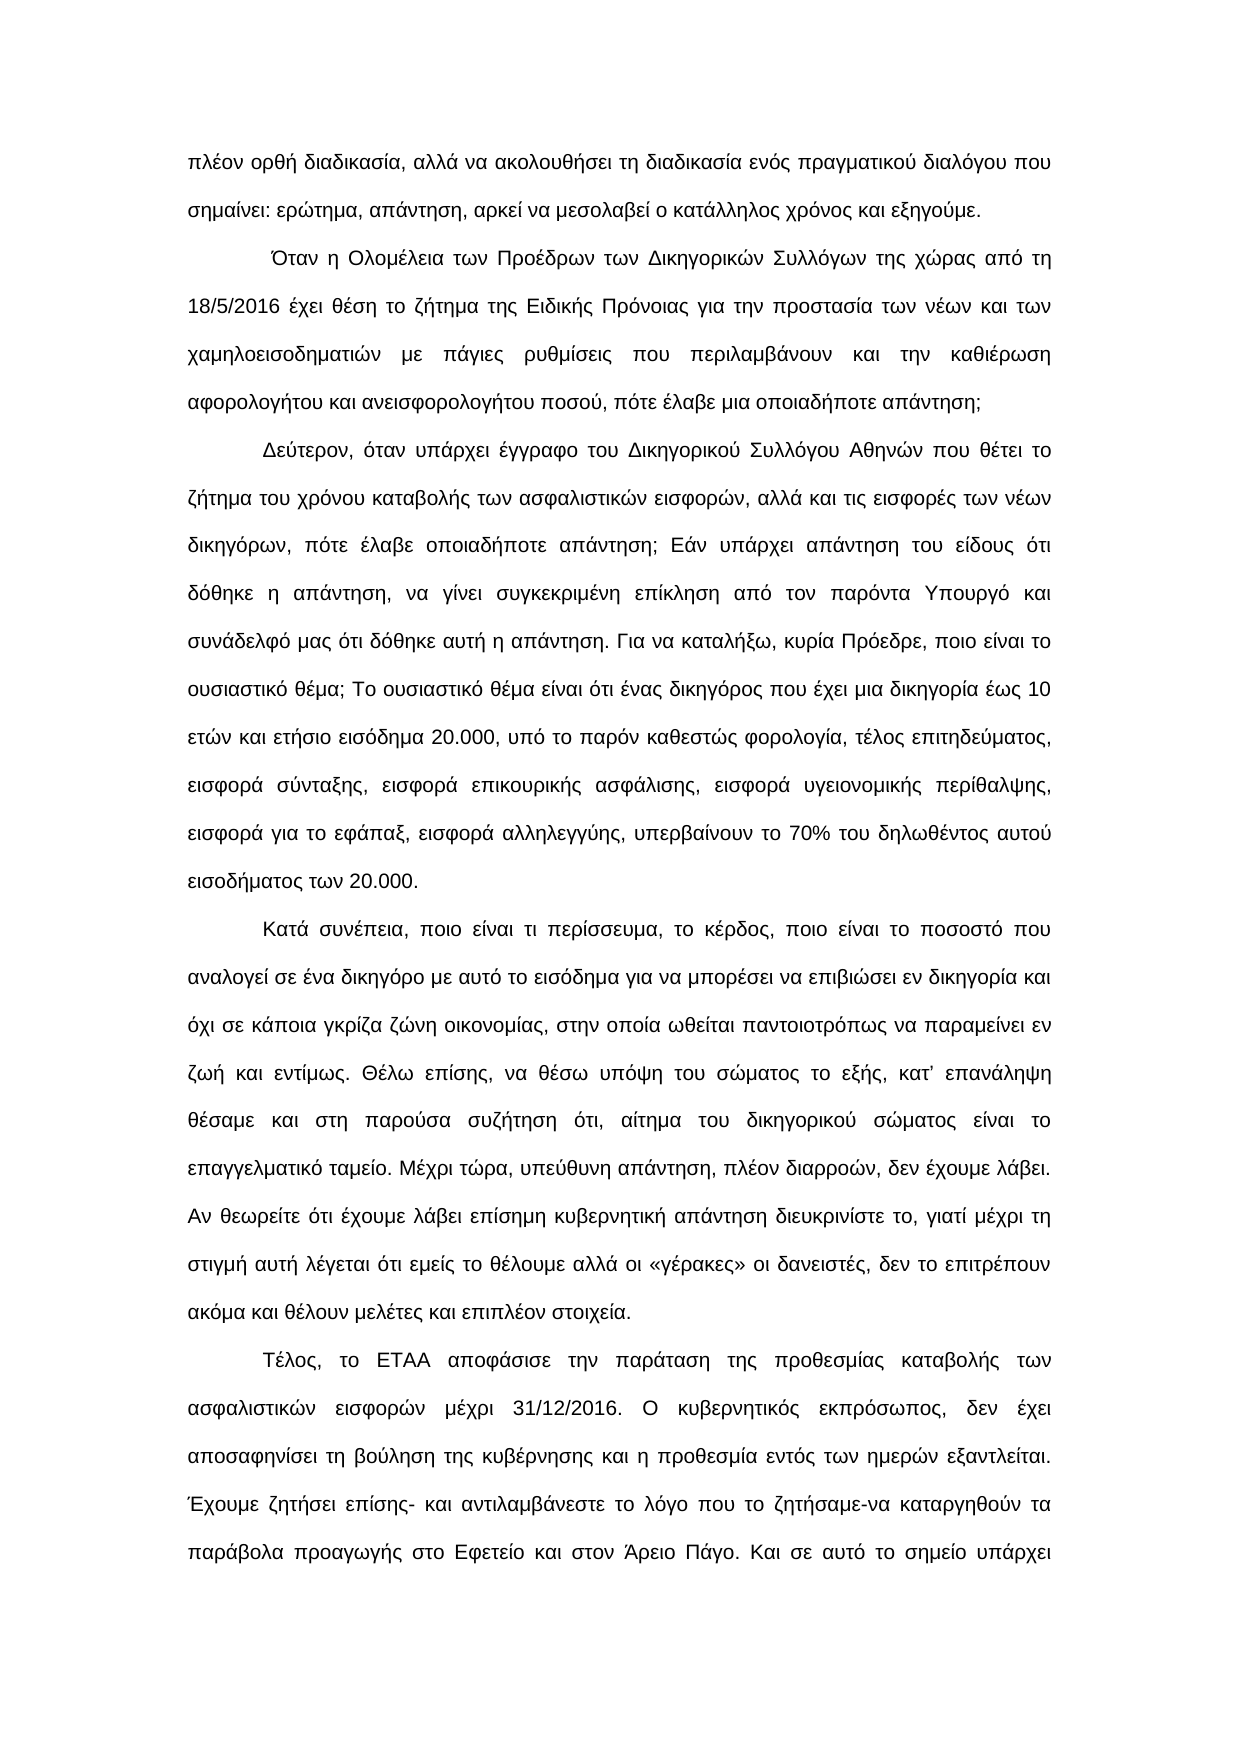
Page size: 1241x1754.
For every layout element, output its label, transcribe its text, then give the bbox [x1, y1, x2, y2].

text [187, 1348, 1053, 1563]
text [187, 150, 1053, 222]
text Κατά συνέπεια, ποιο είναι τι περίσσευμα, το κέρδος, ποιο είναι το ποσοστό που αναλογεί σε ένα δικηγόρο με αυτό το εισόδημα για να μπορέσει να επιβιώσει εν δικηγορία και όχι σε κάποια γκρίζα ζώνη οικονομίας, στην οποία ωθείται παντοιοτρόπως να παραμείνει εν ζωή και εντίμως. Θέλω επίσης, να θέσω υπόψη του σώματος το εξής, κατ’ επανάληψη θέσαμε και στη παρούσα συζήτηση ότι, αίτημα του δικηγορικού σώματος είναι το επαγγελματικό ταμείο. Μέχρι τώρα, υπεύθυνη απάντηση, πλέον διαρροών, δεν έχουμε λάβει. Αν θεωρείτε ότι έχουμε λάβει επίσημη κυβερνητική απάντηση διευκρινίστε το, γιατί μέχρι τη στιγμή αυτή λέγεται ότι εμείς το θέλουμε αλλά οι «γέρακες» οι δανειστές, δεν το επιτρέπουν ακόμα και θέλουν μελέτες και επιπλέον στοιχεία. [187, 917, 1053, 1324]
text Όταν η Ολομέλεια των Προέδρων των Δικηγορικών Συλλόγων της χώρας από τη 18/5/2016 έχει θέση το ζήτημα της Ειδικής Πρόνοιας για την προστασία των νέων και των χαμηλοεισοδηματιών με πάγιες ρυθμίσεις που περιλαμβάνουν και την καθιέρωση αφορολογήτου και ανεισφορολογήτου ποσού, πότε έλαβε μια οποιαδήποτε απάντηση; [187, 246, 1053, 413]
text Δεύτερον, όταν υπάρχει έγγραφο του Δικηγορικού Συλλόγου Αθηνών που θέτει το ζήτημα του χρόνου καταβολής των ασφαλιστικών εισφορών, αλλά και τις εισφορές των νέων δικηγόρων, πότε έλαβε οποιαδήποτε απάντηση; Εάν υπάρχει απάντηση του είδους ότι δόθηκε η απάντηση, να γίνει συγκεκριμένη επίκληση από τον παρόντα Υπουργό και συνάδελφό μας ότι δόθηκε αυτή η απάντηση. Για να καταλήξω, κυρία Πρόεδρε, ποιο είναι το ουσιαστικό θέμα; Το ουσιαστικό θέμα είναι ότι ένας δικηγόρος που έχει μια δικηγορία έως 10 ετών και ετήσιο εισόδημα 20.000, υπό το παρόν καθεστώς φορολογία, τέλος επιτηδεύματος, εισφορά σύνταξης, εισφορά επικουρικής ασφάλισης, εισφορά υγειονομικής περίθαλψης, εισφορά για το εφάπαξ, εισφορά αλληλεγγύης, υπερβαίνουν το 70% του δηλωθέντος αυτού εισοδήματος των 20.000. [187, 437, 1053, 893]
